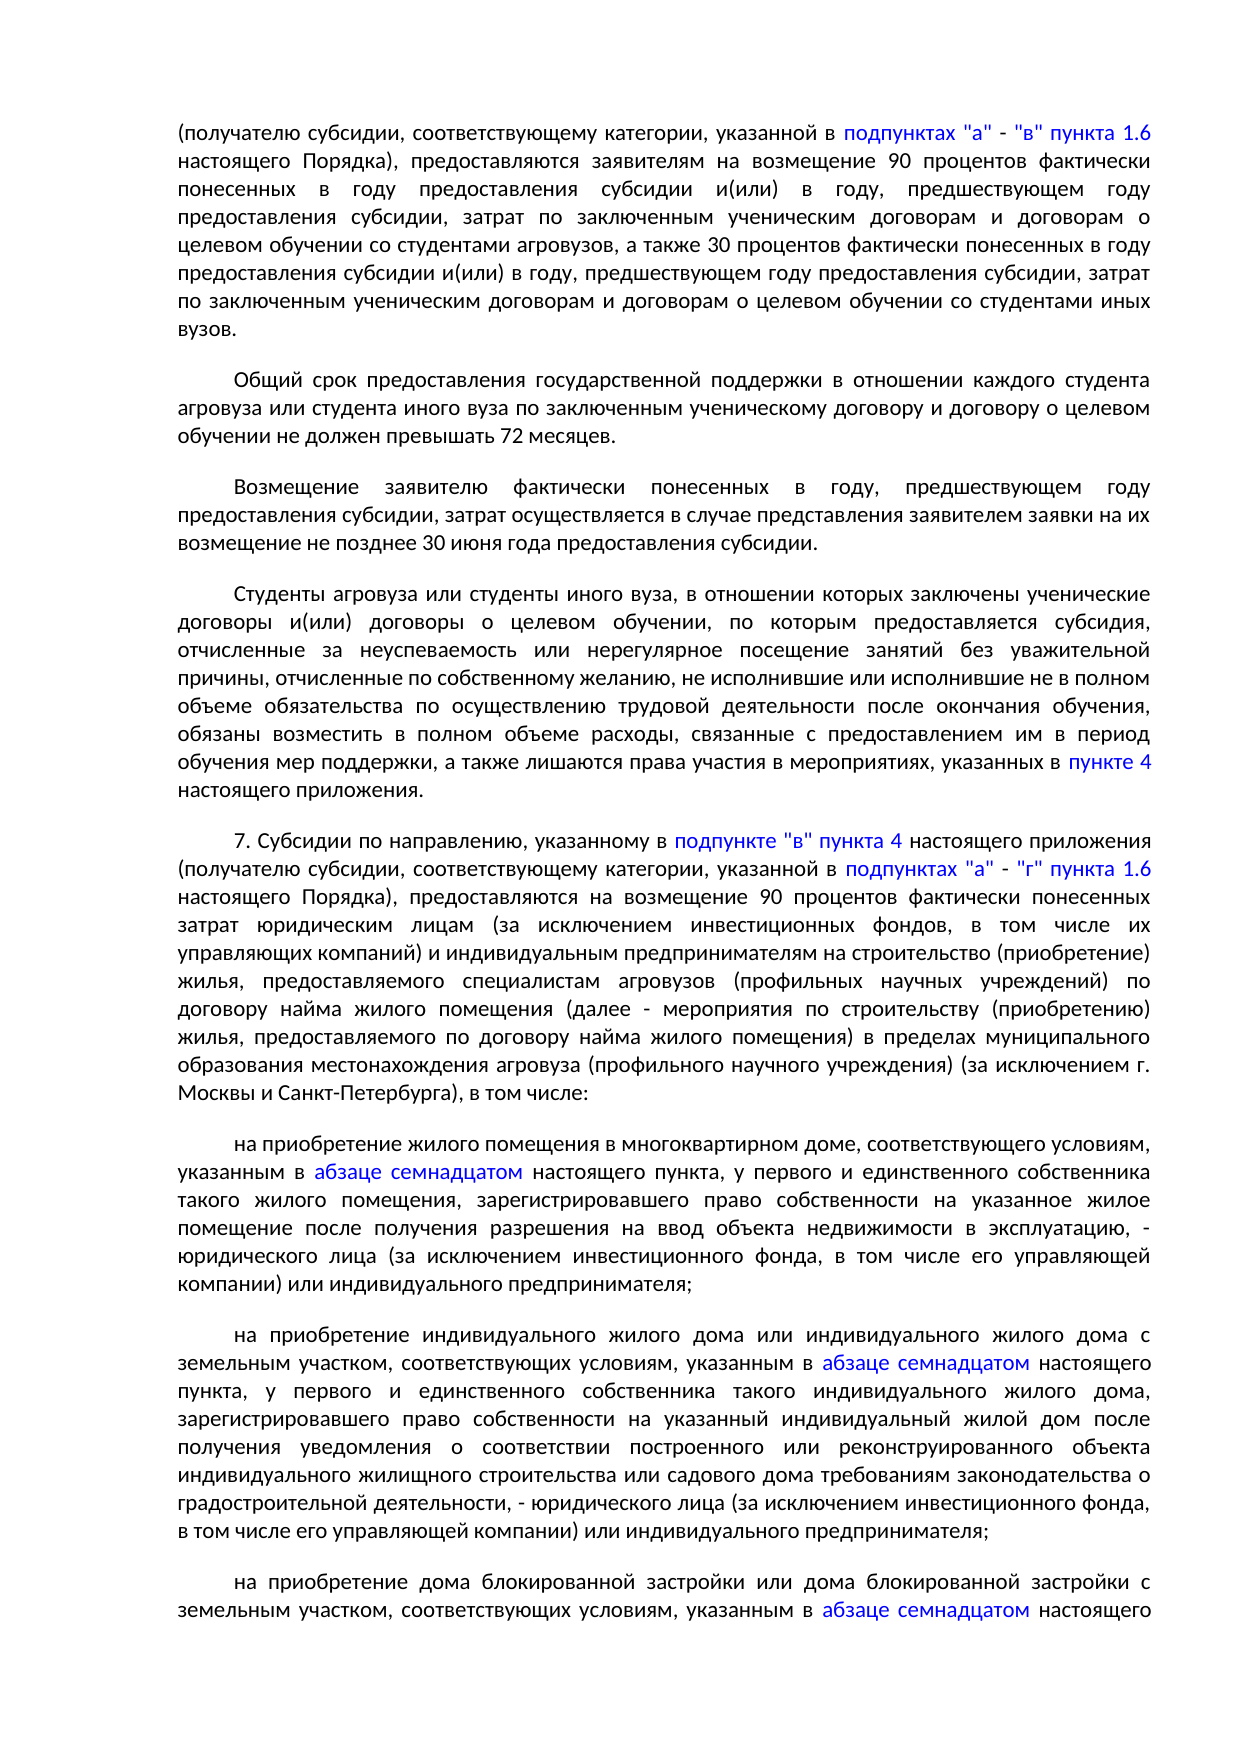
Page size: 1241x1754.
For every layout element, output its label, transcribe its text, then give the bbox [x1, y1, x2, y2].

text Общий срок предоставления государственной поддержки в отношении каждого студента агровуза или студента иного вуза по заключенным ученическому договору и договору о целевом обучении не должен превышать 72 месяцев. [177, 365, 1152, 449]
text на приобретение жилого помещения в многоквартирном доме, соответствующего условиям, указанным в абзаце семнадцатом настоящего пункта, у первого и единственного собственника такого жилого помещения, зарегистрировавшего право собственности на указанное жилое помещение после получения разрешения на ввод объекта недвижимости в эксплуатацию, - юридического лица (за исключением инвестиционного фонда, в том числе его управляющей компании) или индивидуального предпринимателя; [177, 1129, 1152, 1297]
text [177, 1567, 1152, 1623]
text Студенты агровуза или студенты иного вуза, в отношении которых заключены ученические договоры и(или) договоры о целевом обучении, по которым предоставляется субсидия, отчисленные за неуспеваемость или нерегулярное посещение занятий без уважительной причины, отчисленные по собственному желанию, не исполнившие или исполнившие не в полном объеме обязательства по осуществлению трудовой деятельности после окончания обучения, обязаны возместить в полном объеме расходы, связанные с предоставлением им в период обучения мер поддержки, а также лишаются права участия в мероприятиях, указанных в пункте 4 настоящего приложения. [177, 579, 1152, 803]
text 7. Субсидии по направлению, указанному в подпункте "в" пункта 4 настоящего приложения (получателю субсидии, соответствующему категории, указанной в подпунктах "а" - "г" пункта 1.6 настоящего Порядка), предоставляются на возмещение 90 процентов фактически понесенных затрат юридическим лицам (за исключением инвестиционных фондов, в том числе их управляющих компаний) и индивидуальным предпринимателям на строительство (приобретение) жилья, предоставляемого специалистам агровузов (профильных научных учреждений) по договору найма жилого помещения (далее - мероприятия по строительству (приобретению) жилья, предоставляемого по договору найма жилого помещения) в пределах муниципального образования местонахождения агровуза (профильного научного учреждения) (за исключением г. Москвы и Санкт-Петербурга), в том числе: [177, 826, 1152, 1106]
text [177, 118, 1152, 342]
text на приобретение индивидуального жилого дома или индивидуального жилого дома с земельным участком, соответствующих условиям, указанным в абзаце семнадцатом настоящего пункта, у первого и единственного собственника такого индивидуального жилого дома, зарегистрировавшего право собственности на указанный индивидуальный жилой дом после получения уведомления о соответствии построенного или реконструированного объекта индивидуального жилищного строительства или садового дома требованиям законодательства о градостроительной деятельности, - юридического лица (за исключением инвестиционного фонда, в том числе его управляющей компании) или индивидуального предпринимателя; [177, 1320, 1152, 1544]
text Возмещение заявителю фактически понесенных в году, предшествующем году предоставления субсидии, затрат осуществляется в случае представления заявителем заявки на их возмещение не позднее 30 июня года предоставления субсидии. [177, 472, 1152, 556]
